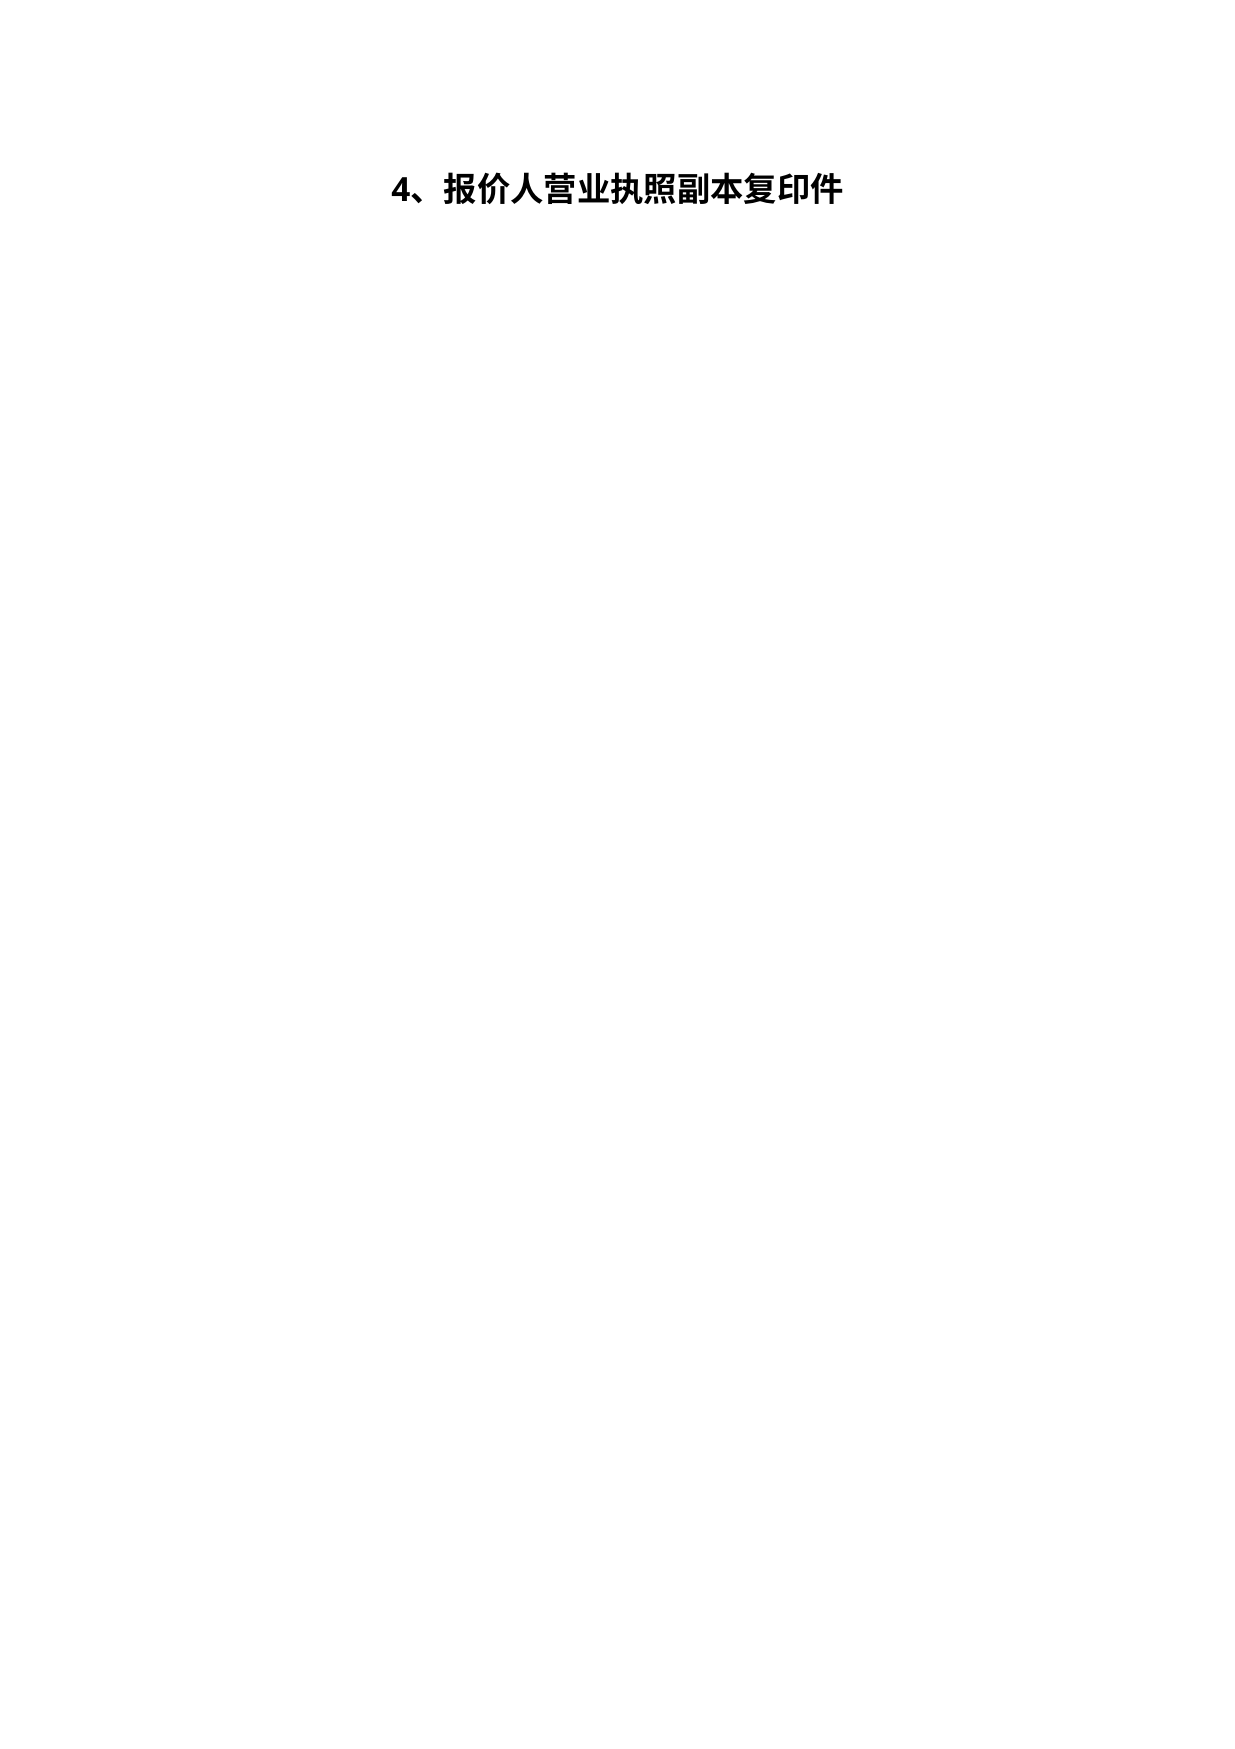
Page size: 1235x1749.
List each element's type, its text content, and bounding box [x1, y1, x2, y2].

list 4、报价人营业执照副本复印件 [150, 154, 1084, 220]
